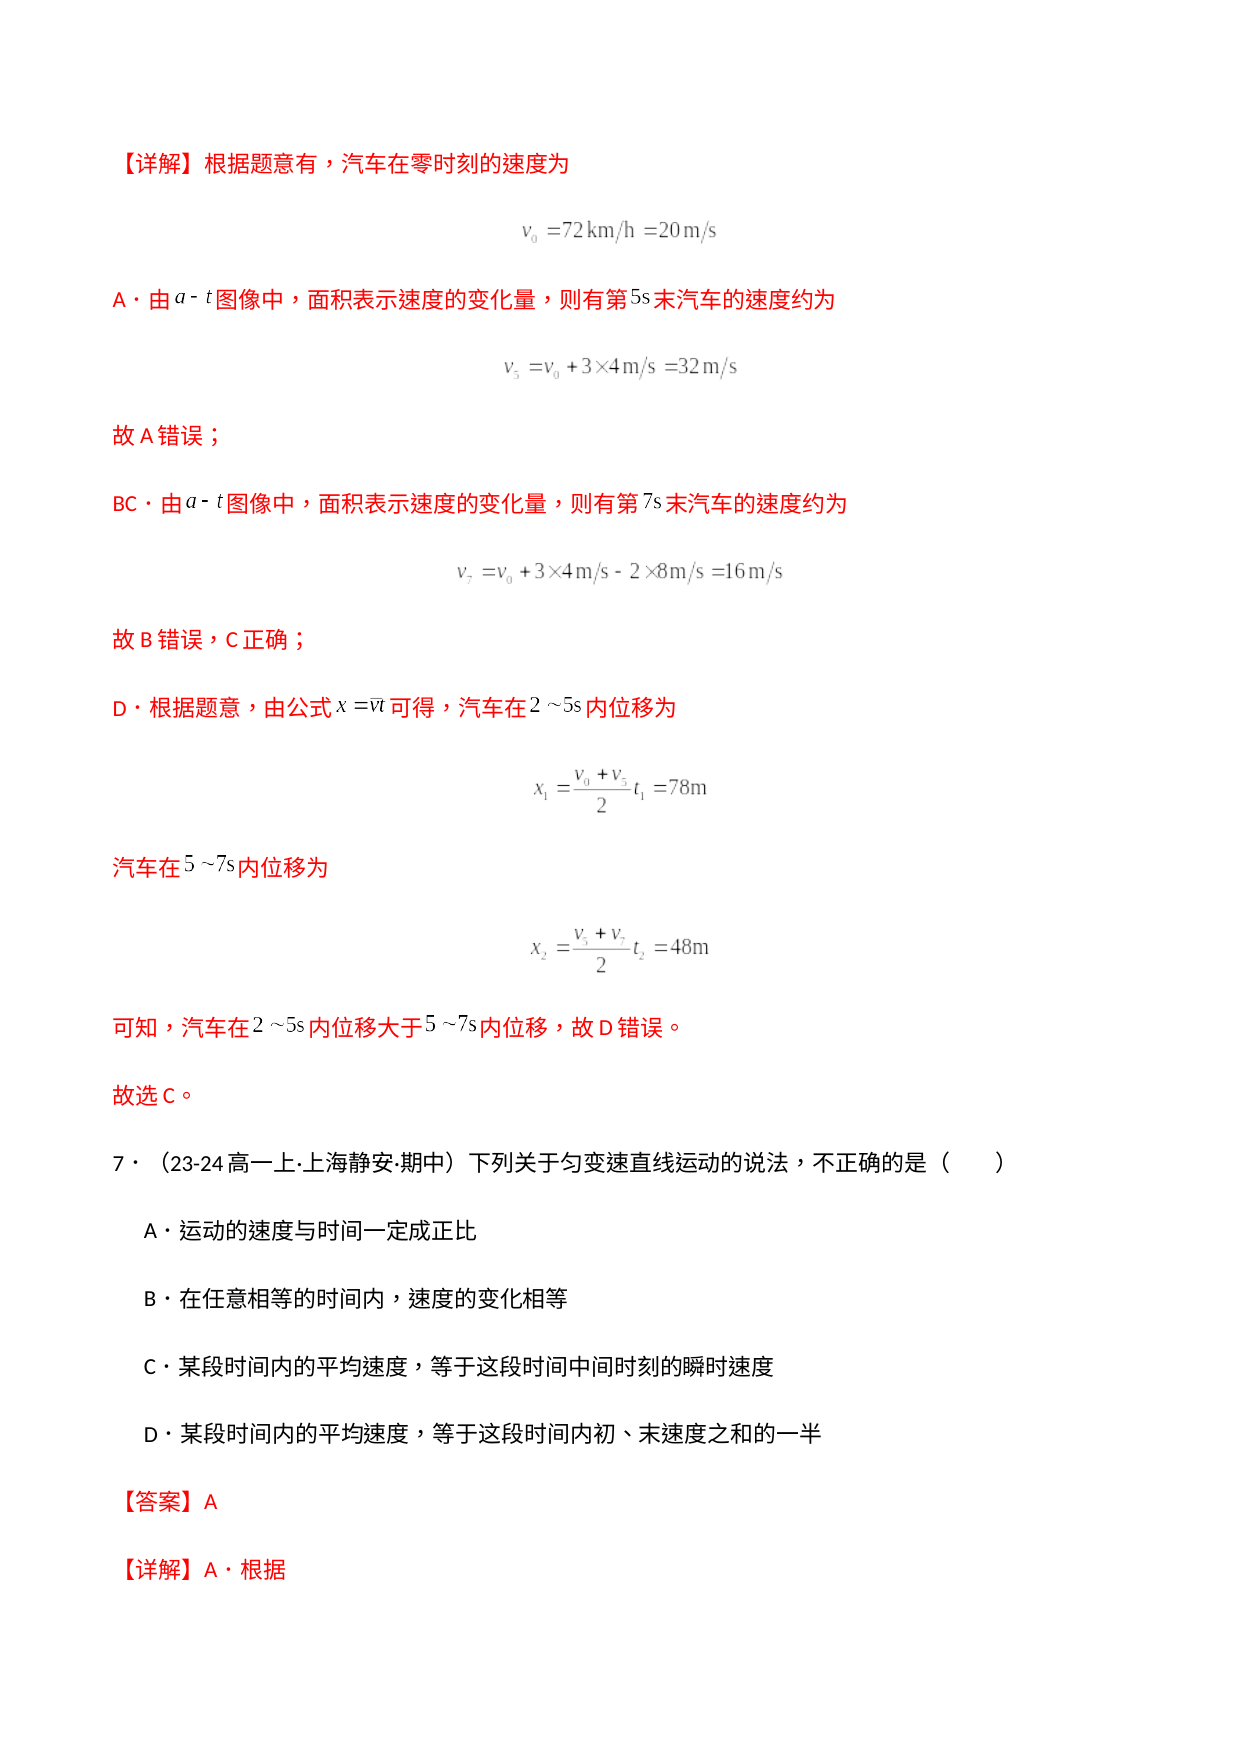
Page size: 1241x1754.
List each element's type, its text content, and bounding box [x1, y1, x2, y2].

text 【详解】根据题意有，汽车在零时刻的速度为 [112, 148, 1128, 179]
text D．某段时间内的平均速度，等于这段时间内初、末速度之和的一半 [143, 1418, 1128, 1449]
text 【详解】A．根据 [112, 1554, 1128, 1585]
text BC．由图像中，面积表示速度的变化量，则有第末汽车的速度约为 [112, 487, 1128, 520]
text 可知，汽车在内位移大于内位移，故D错误。 [112, 1011, 1128, 1043]
text D．根据题意，由公式可得，汽车在内位移为 [112, 692, 1128, 724]
text 故选C。 [112, 1080, 1128, 1111]
text 故B错误，C正确； [112, 624, 1128, 655]
text 故A错误； [112, 420, 1128, 451]
text 汽车在内位移为 [112, 852, 1128, 883]
text C．某段时间内的平均速度，等于这段时间中间时刻的瞬时速度 [143, 1351, 1128, 1382]
text A．由图像中，面积表示速度的变化量，则有第末汽车的速度约为 [112, 283, 1128, 316]
text 7．（23-24高一上·上海静安·期中）下列关于匀变速直线运动的说法，不正确的是（ ） [112, 1147, 1128, 1179]
text A．运动的速度与时间一定成正比 [143, 1215, 1128, 1246]
text 【答案】A [112, 1486, 1128, 1517]
text B．在任意相等的时间内，速度的变化相等 [143, 1283, 1128, 1314]
